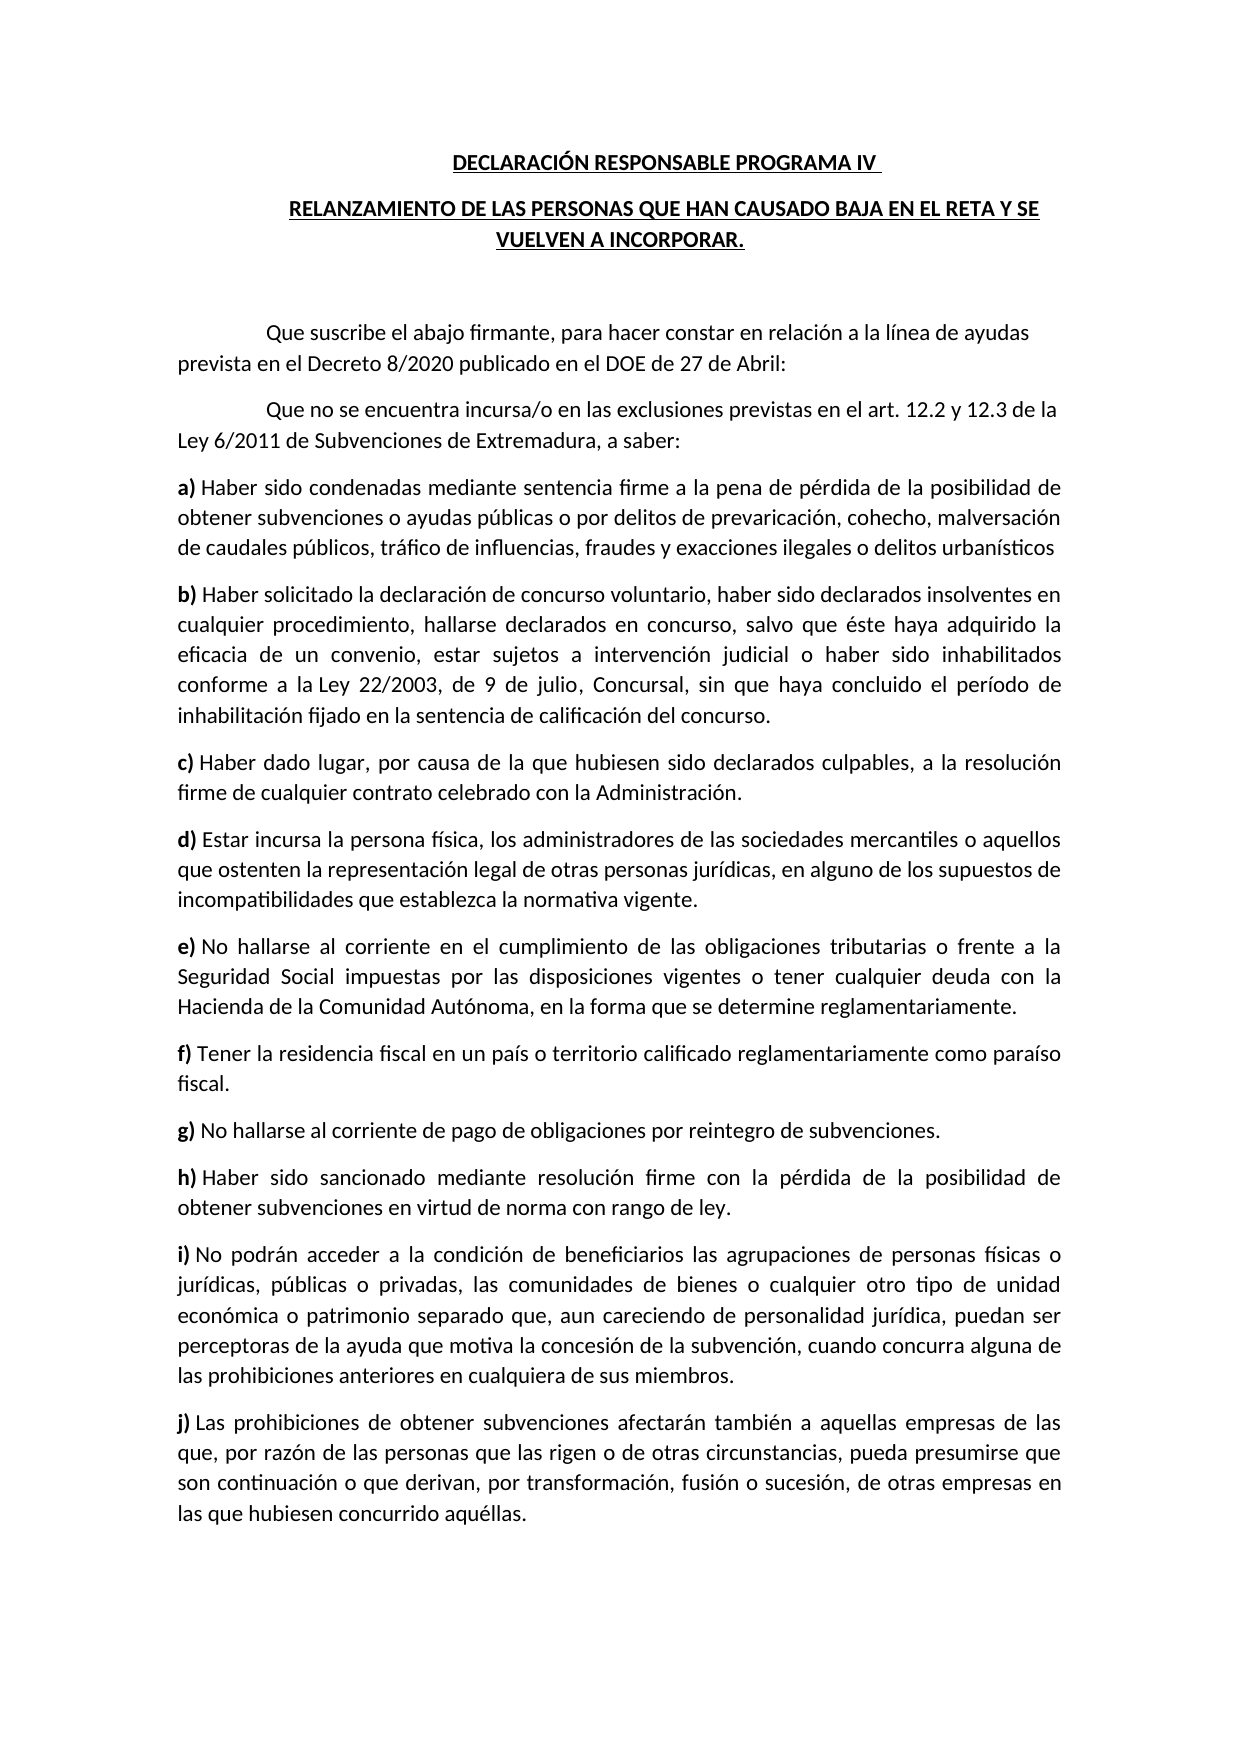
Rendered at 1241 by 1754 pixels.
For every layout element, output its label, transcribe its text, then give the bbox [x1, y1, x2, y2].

text c) Haber dado lugar, por causa de la que hubiesen sido declarados culpables, a la resolución firme de cualquier contrato celebrado con la Administración. [177, 748, 1063, 806]
text h) Haber sido sancionado mediante resolución firme con la pérdida de la posibilidad de obtener subvenciones en virtud de norma con rango de ley. [177, 1163, 1063, 1221]
text b) Haber solicitado la declaración de concurso voluntario, haber sido declarados insolventes en cualquier procedimiento, hallarse declarados en concurso, salvo que éste haya adquirido la eficacia de un convenio, estar sujetos a intervención judicial o haber sido inhabilitados conforme a la Ley 22/2003, de 9 de julio, Concursal, sin que haya concluido el período de inhabilitación fijado en la sentencia de calificación del concurso. [177, 580, 1063, 729]
text Que suscribe el abajo firmante, para hacer constar en relación a la línea de ayudas prevista en el Decreto 8/2020 publicado en el DOE de 27 de Abril: [177, 318, 1063, 377]
text d) Estar incursa la persona física, los administradores de las sociedades mercantiles o aquellos que ostenten la representación legal de otras personas jurídicas, en alguno de los supuestos de incompatibilidades que establezca la normativa vigente. [177, 825, 1063, 913]
text j) Las prohibiciones de obtener subvenciones afectarán también a aquellas empresas de las que, por razón de las personas que las rigen o de otras circunstancias, pueda presumirse que son continuación o que derivan, por transformación, fusión o sucesión, de otras empresas en las que hubiesen concurrido aquéllas. [177, 1408, 1063, 1527]
text DECLARACIÓN RESPONSABLE PROGRAMA IV [177, 148, 1063, 176]
text Que no se encuentra incursa/o en las exclusiones previstas en el art. 12.2 y 12.3 de la Ley 6/2011 de Subvenciones de Extremadura, a saber: [177, 396, 1063, 454]
text g) No hallarse al corriente de pago de obligaciones por reintegro de subvenciones. [177, 1116, 1063, 1144]
text f) Tener la residencia fiscal en un país o territorio calificado reglamentariamente como paraíso fiscal. [177, 1039, 1063, 1097]
text e) No hallarse al corriente en el cumplimiento de las obligaciones tributarias o frente a la Seguridad Social impuestas por las disposiciones vigentes o tener cualquier deuda con la Hacienda de la Comunidad Autónoma, en la forma que se determine reglamentariamente. [177, 932, 1063, 1020]
text RELANZAMIENTO DE LAS PERSONAS QUE HAN CAUSADO BAJA EN EL RETA Y SE VUELVEN A INCORPORAR. [177, 194, 1063, 253]
text a) Haber sido condenadas mediante sentencia firme a la pena de pérdida de la posibilidad de obtener subvenciones o ayudas públicas o por delitos de prevaricación, cohecho, malversación de caudales públicos, tráfico de influencias, fraudes y exacciones ilegales o delitos urbanísticos [177, 473, 1063, 561]
text i) No podrán acceder a la condición de beneficiarios las agrupaciones de personas físicas o jurídicas, públicas o privadas, las comunidades de bienes o cualquier otro tipo de unidad económica o patrimonio separado que, aun careciendo de personalidad jurídica, puedan ser perceptoras de la ayuda que motiva la concesión de la subvención, cuando concurra alguna de las prohibiciones anteriores en cualquiera de sus miembros. [177, 1240, 1063, 1389]
